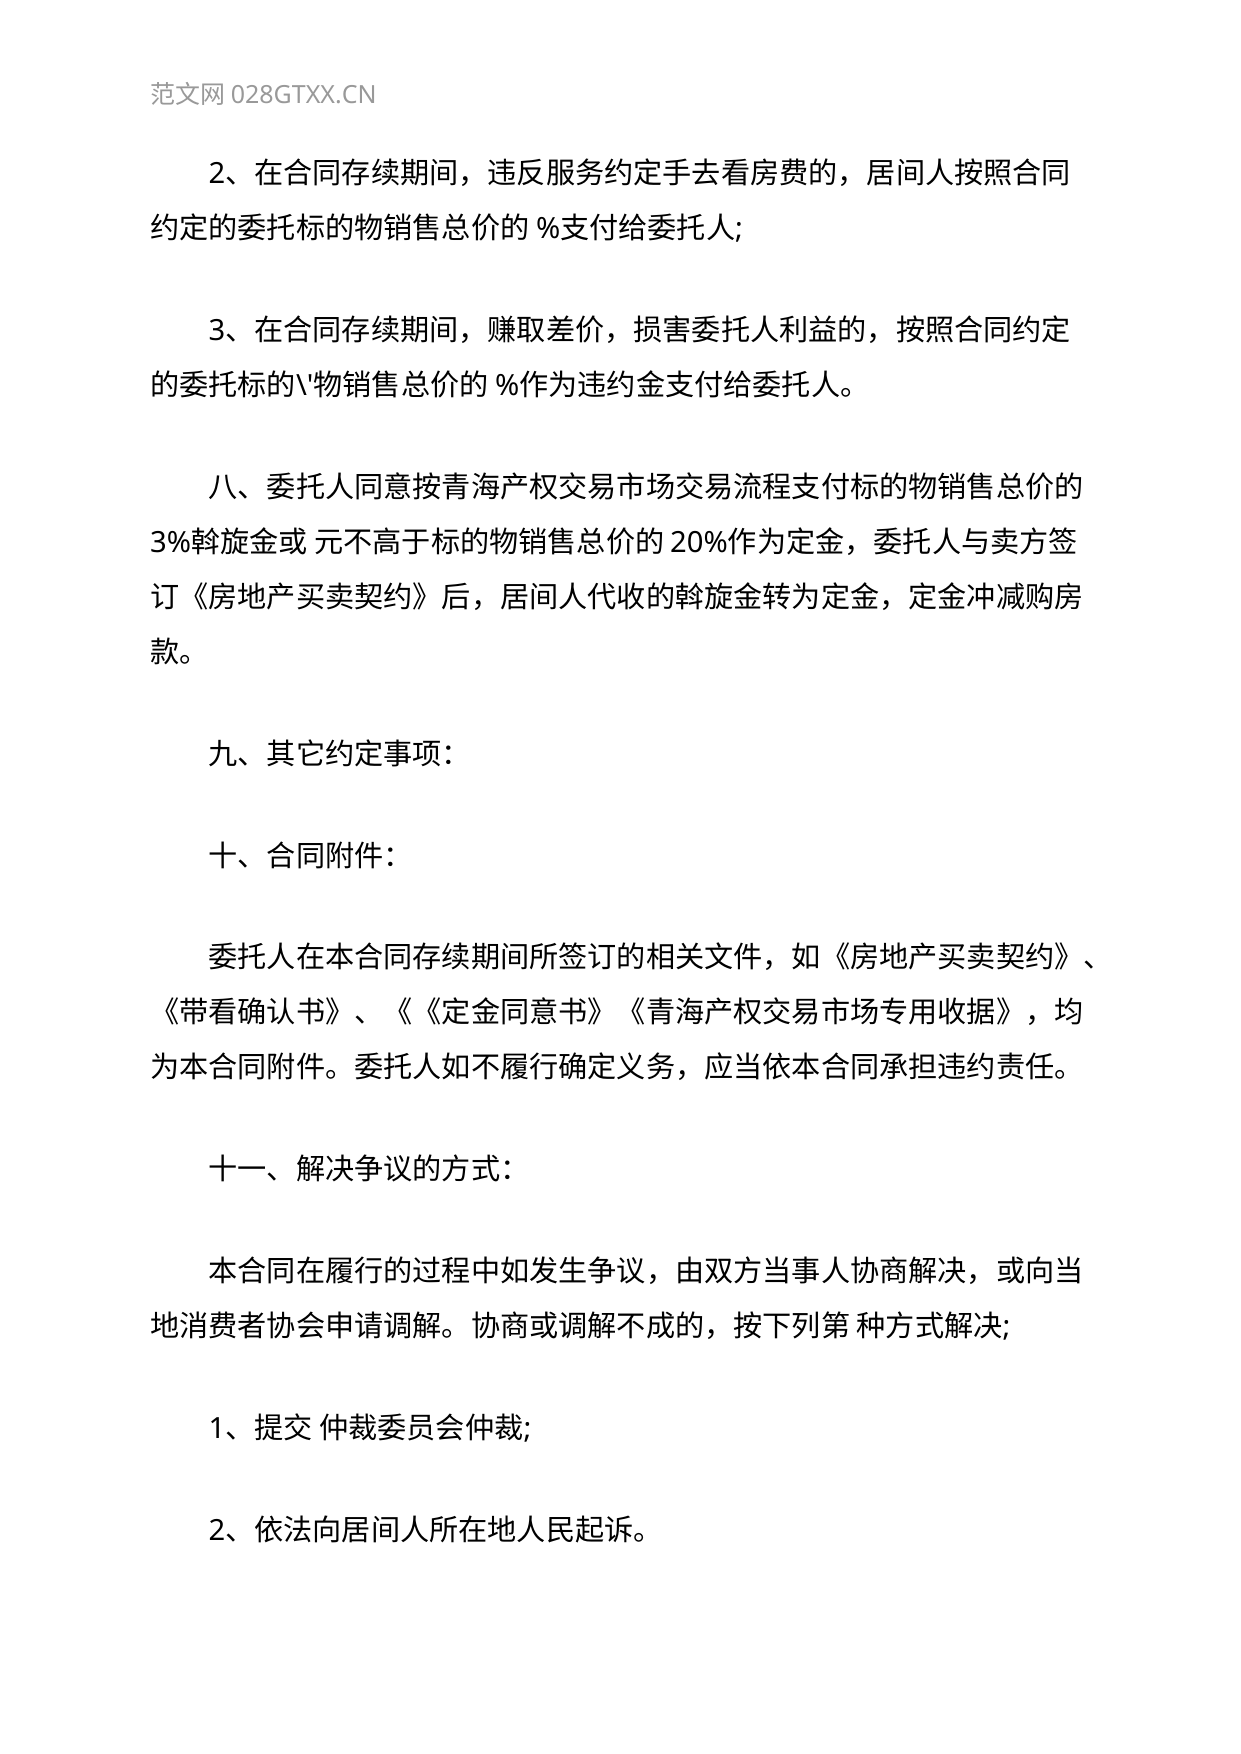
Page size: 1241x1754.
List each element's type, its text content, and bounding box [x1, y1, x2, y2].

text 十一、解决争议的方式： [150, 1146, 1090, 1188]
text 1、提交 仲裁委员会仲裁; [150, 1404, 1090, 1447]
text 委托人在本合同存续期间所签订的相关文件，如《房地产买卖契约》、《带看确认书》、《《定金同意书》《青海产权交易市场专用收据》，均为本合同附件。委托人如不履行确定义务，应当依本合同承担违约责任。 [150, 934, 1090, 1086]
text 2、依法向居间人所在地人民起诉。 [150, 1506, 1090, 1549]
text 3、在合同存续期间，赚取差价，损害委托人利益的，按照合同约定的委托标的\'物销售总价的 %作为违约金支付给委托人。 [150, 307, 1090, 404]
text 本合同在履行的过程中如发生争议，由双方当事人协商解决，或向当地消费者协会申请调解。协商或调解不成的，按下列第 种方式解决; [150, 1247, 1090, 1345]
text 2、在合同存续期间，违反服务约定手去看房费的，居间人按照合同约定的委托标的物销售总价的 %支付给委托人; [150, 150, 1090, 247]
text 十、合同附件： [150, 832, 1090, 874]
text 八、委托人同意按青海产权交易市场交易流程支付标的物销售总价的3%斡旋金或 元不高于标的物销售总价的20%作为定金，委托人与卖方签订《房地产买卖契约》后，居间人代收的斡旋金转为定金，定金冲减购房款。 [150, 464, 1090, 671]
text 九、其它约定事项： [150, 731, 1090, 773]
